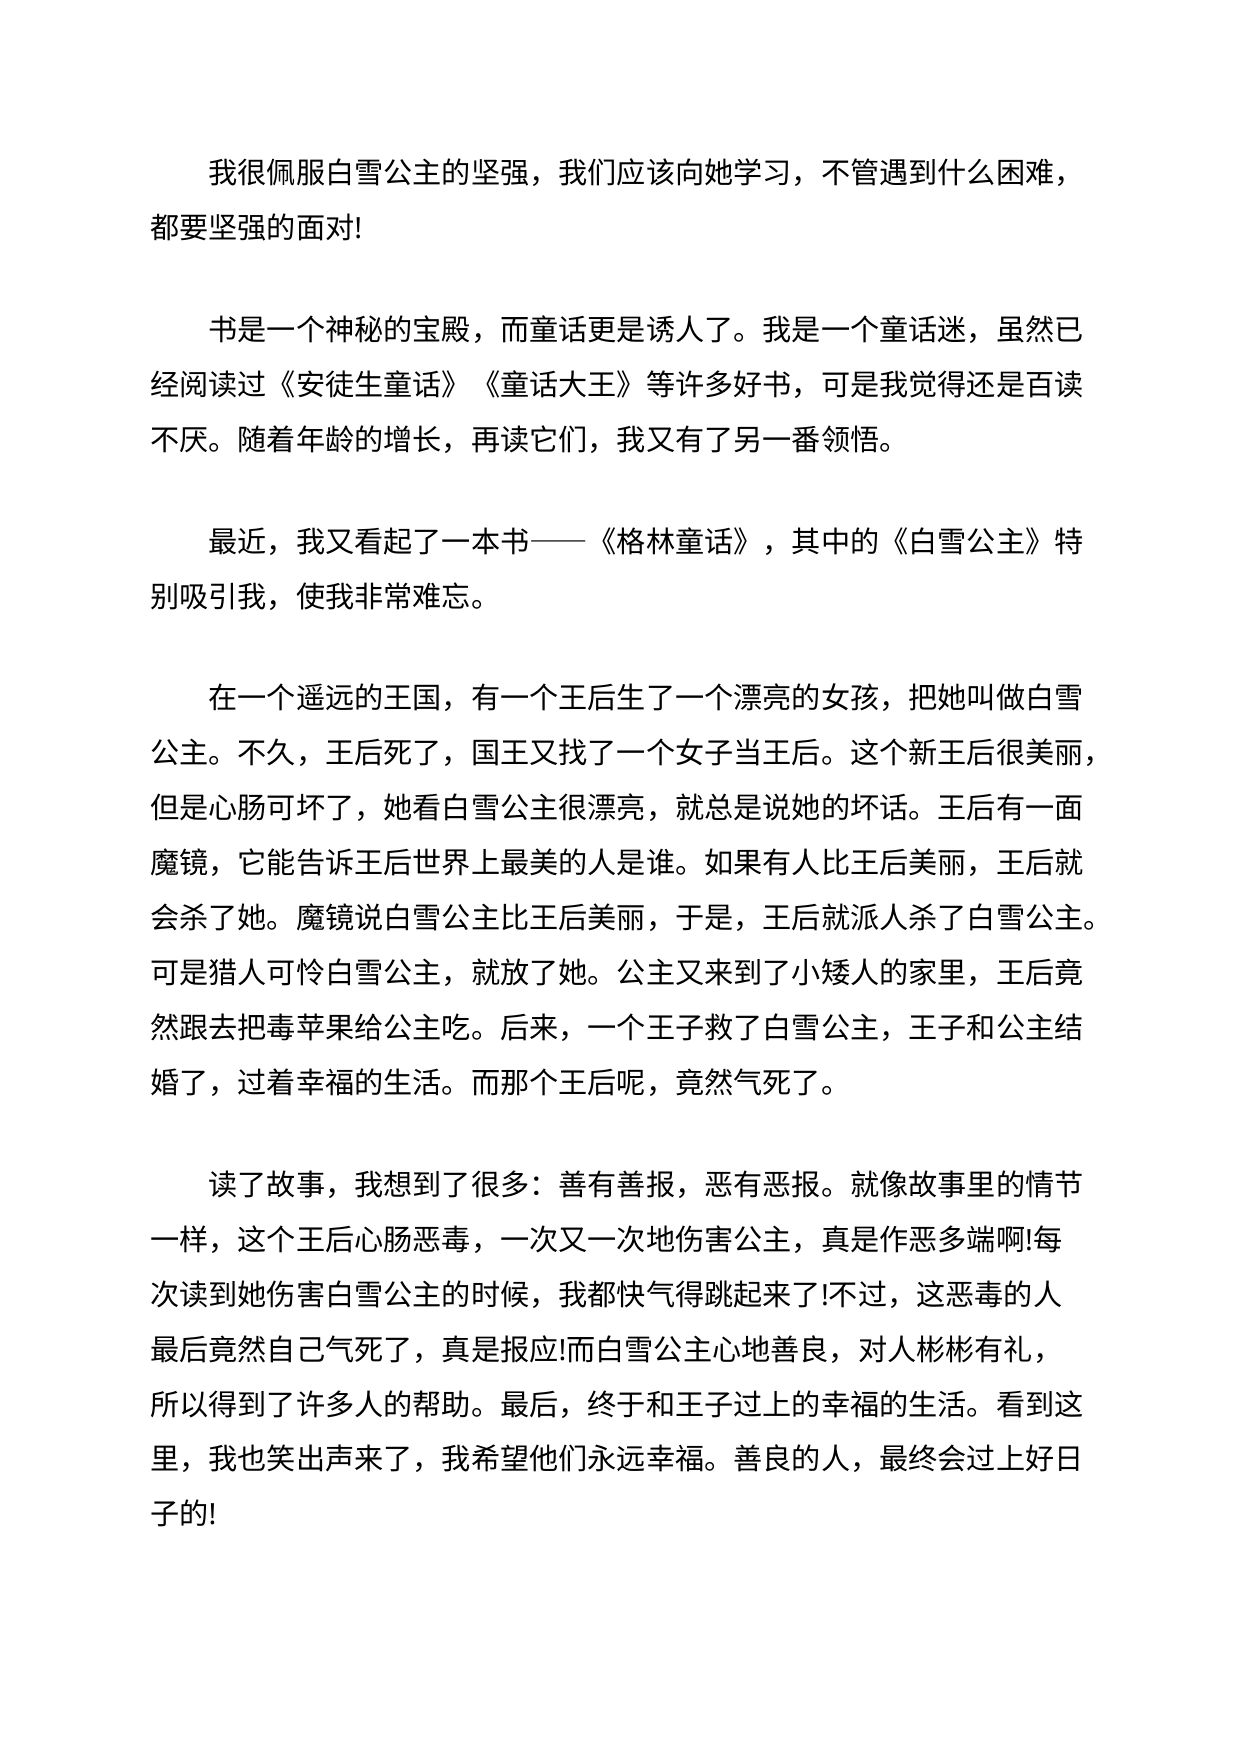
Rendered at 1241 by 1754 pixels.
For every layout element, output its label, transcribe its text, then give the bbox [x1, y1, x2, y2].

text 最近，我又看起了一本书——《格林童话》，其中的《白雪公主》特别吸引我，使我非常难忘。 [150, 518, 1090, 616]
text 书是一个神秘的宝殿，而童话更是诱人了。我是一个童话迷，虽然已经阅读过《安徒生童话》《童话大王》等许多好书，可是我觉得还是百读不厌。随着年龄的增长，再读它们，我又有了另一番领悟。 [150, 307, 1090, 459]
text 我很佩服白雪公主的坚强，我们应该向她学习，不管遇到什么困难，都要坚强的面对! [150, 150, 1090, 247]
text 在一个遥远的王国，有一个王后生了一个漂亮的女孩，把她叫做白雪公主。不久，王后死了，国王又找了一个女子当王后。这个新王后很美丽，但是心肠可坏了，她看白雪公主很漂亮，就总是说她的坏话。王后有一面魔镜，它能告诉王后世界上最美的人是谁。如果有人比王后美丽，王后就会杀了她。魔镜说白雪公主比王后美丽，于是，王后就派人杀了白雪公主。可是猎人可怜白雪公主，就放了她。公主又来到了小矮人的家里，王后竟然跟去把毒苹果给公主吃。后来，一个王子救了白雪公主，王子和公主结婚了，过着幸福的生活。而那个王后呢，竟然气死了。 [150, 675, 1090, 1102]
text 读了故事，我想到了很多：善有善报，恶有恶报。就像故事里的情节一样，这个王后心肠恶毒，一次又一次地伤害公主，真是作恶多端啊!每次读到她伤害白雪公主的时候，我都快气得跳起来了!不过，这恶毒的人最后竟然自己气死了，真是报应!而白雪公主心地善良，对人彬彬有礼，所以得到了许多人的帮助。最后，终于和王子过上的幸福的生活。看到这里，我也笑出声来了，我希望他们永远幸福。善良的人，最终会过上好日子的! [150, 1161, 1090, 1533]
